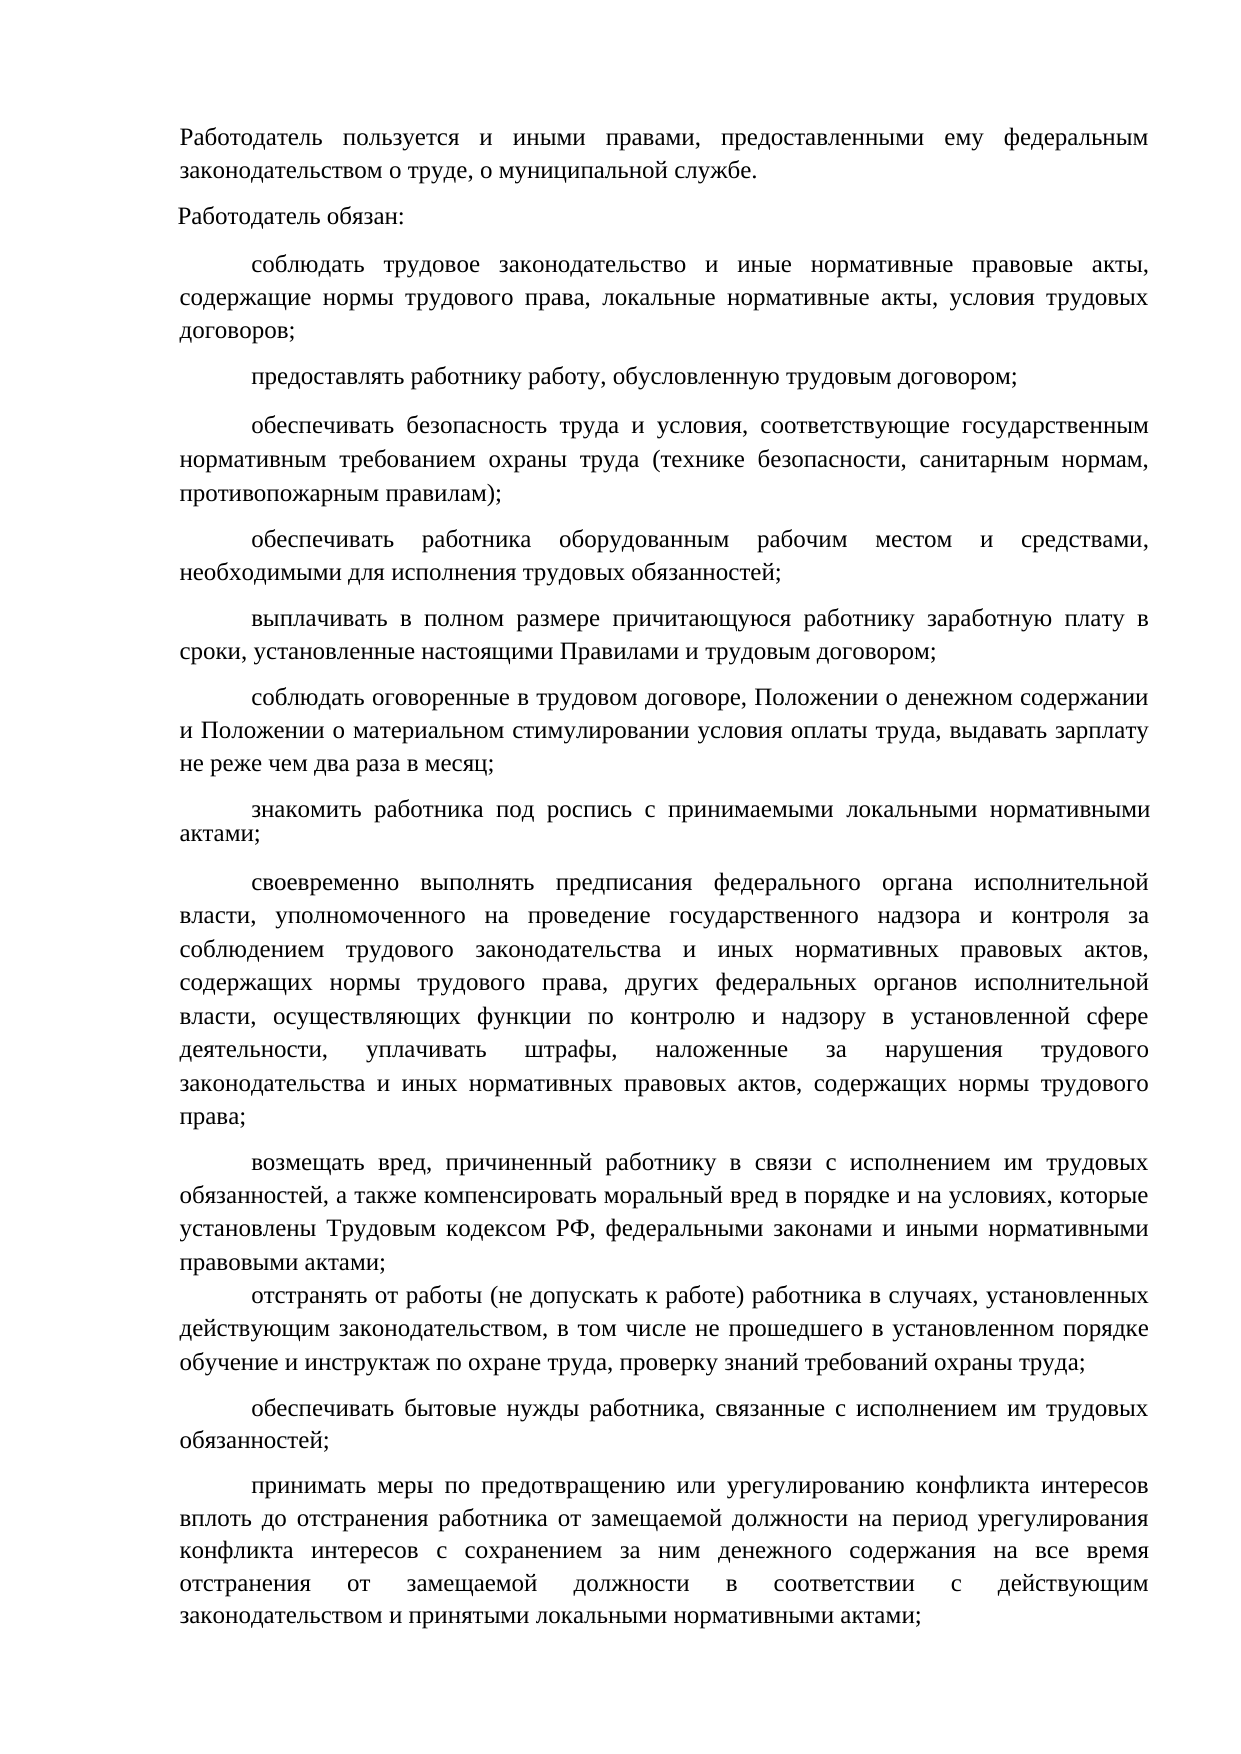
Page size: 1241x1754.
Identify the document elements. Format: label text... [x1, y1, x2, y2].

text Работодатель обязан: [177, 205, 1152, 229]
text Работодатель пользуется и иными правами, предоставленными ему федеральным законодательством о труде, о муниципальной службе. [179, 118, 1149, 185]
text соблюдать оговоренные в трудовом договоре, Положении о денежном содержании и Положении о материальном стимулировании условия оплаты труда, выдавать зарплату не реже чем два раза в месяц; [179, 679, 1149, 778]
text принимать меры по предотвращению или урегулированию конфликта интересов вплоть до отстранения работника от замещаемой должности на период урегулирования конфликта интересов с сохранением за ним денежного содержания на все время отстранения от замещаемой должности в соответствии с действующим законодательством и принятыми локальными нормативными актами; [179, 1468, 1149, 1631]
text обеспечивать работника оборудованным рабочим местом и средствами, необходимыми для исполнения трудовых обязанностей; [179, 521, 1149, 587]
text соблюдать трудовое законодательство и иные нормативные правовые акты, содержащие нормы трудового права, локальные нормативные акты, условия трудовых договоров; [179, 246, 1149, 345]
text своевременно выполнять предписания федерального органа исполнительной власти, уполномоченного на проведение государственного надзора и контроля за соблюдением трудового законодательства и иных нормативных правовых актов, содержащих нормы трудового права, других федеральных органов исполнительной власти, осуществляющих функции по контролю и надзору в установленной сфере деятельности, уплачивать штрафы, наложенные за нарушения трудового законодательства и иных нормативных правовых актов, содержащих нормы трудового права; [179, 863, 1149, 1132]
text выплачивать в полном размере причитающуюся работнику заработную плату в сроки, установленные настоящими Правилами и трудовым договором; [179, 599, 1149, 666]
text обеспечивать безопасность труда и условия, соответствующие государственным нормативным требованием охраны труда (технике безопасности, санитарным нормам, противопожарным правилам); [179, 406, 1149, 508]
text отстранять от работы (не допускать к работе) работника в случаях, установленных действующим законодательством, в том числе не прошедшего в установленном порядке обучение и инструктаж по охране труда, проверку знаний требований охраны труда; [179, 1277, 1149, 1377]
text предоставлять работнику работу, обусловленную трудовым договором; [179, 365, 1152, 389]
text знакомить работника под роспись с принимаемыми локальными нормативными актами; [179, 798, 1152, 846]
text обеспечивать бытовые нужды работника, связанные с исполнением им трудовых обязанностей; [179, 1391, 1149, 1456]
text возмещать вред, причиненный работнику в связи с исполнением им трудовых обязанностей, а также компенсировать моральный вред в порядке и на условиях, которые установлены Трудовым кодексом РФ, федеральными законами и иными нормативными правовыми актами; [179, 1144, 1149, 1277]
